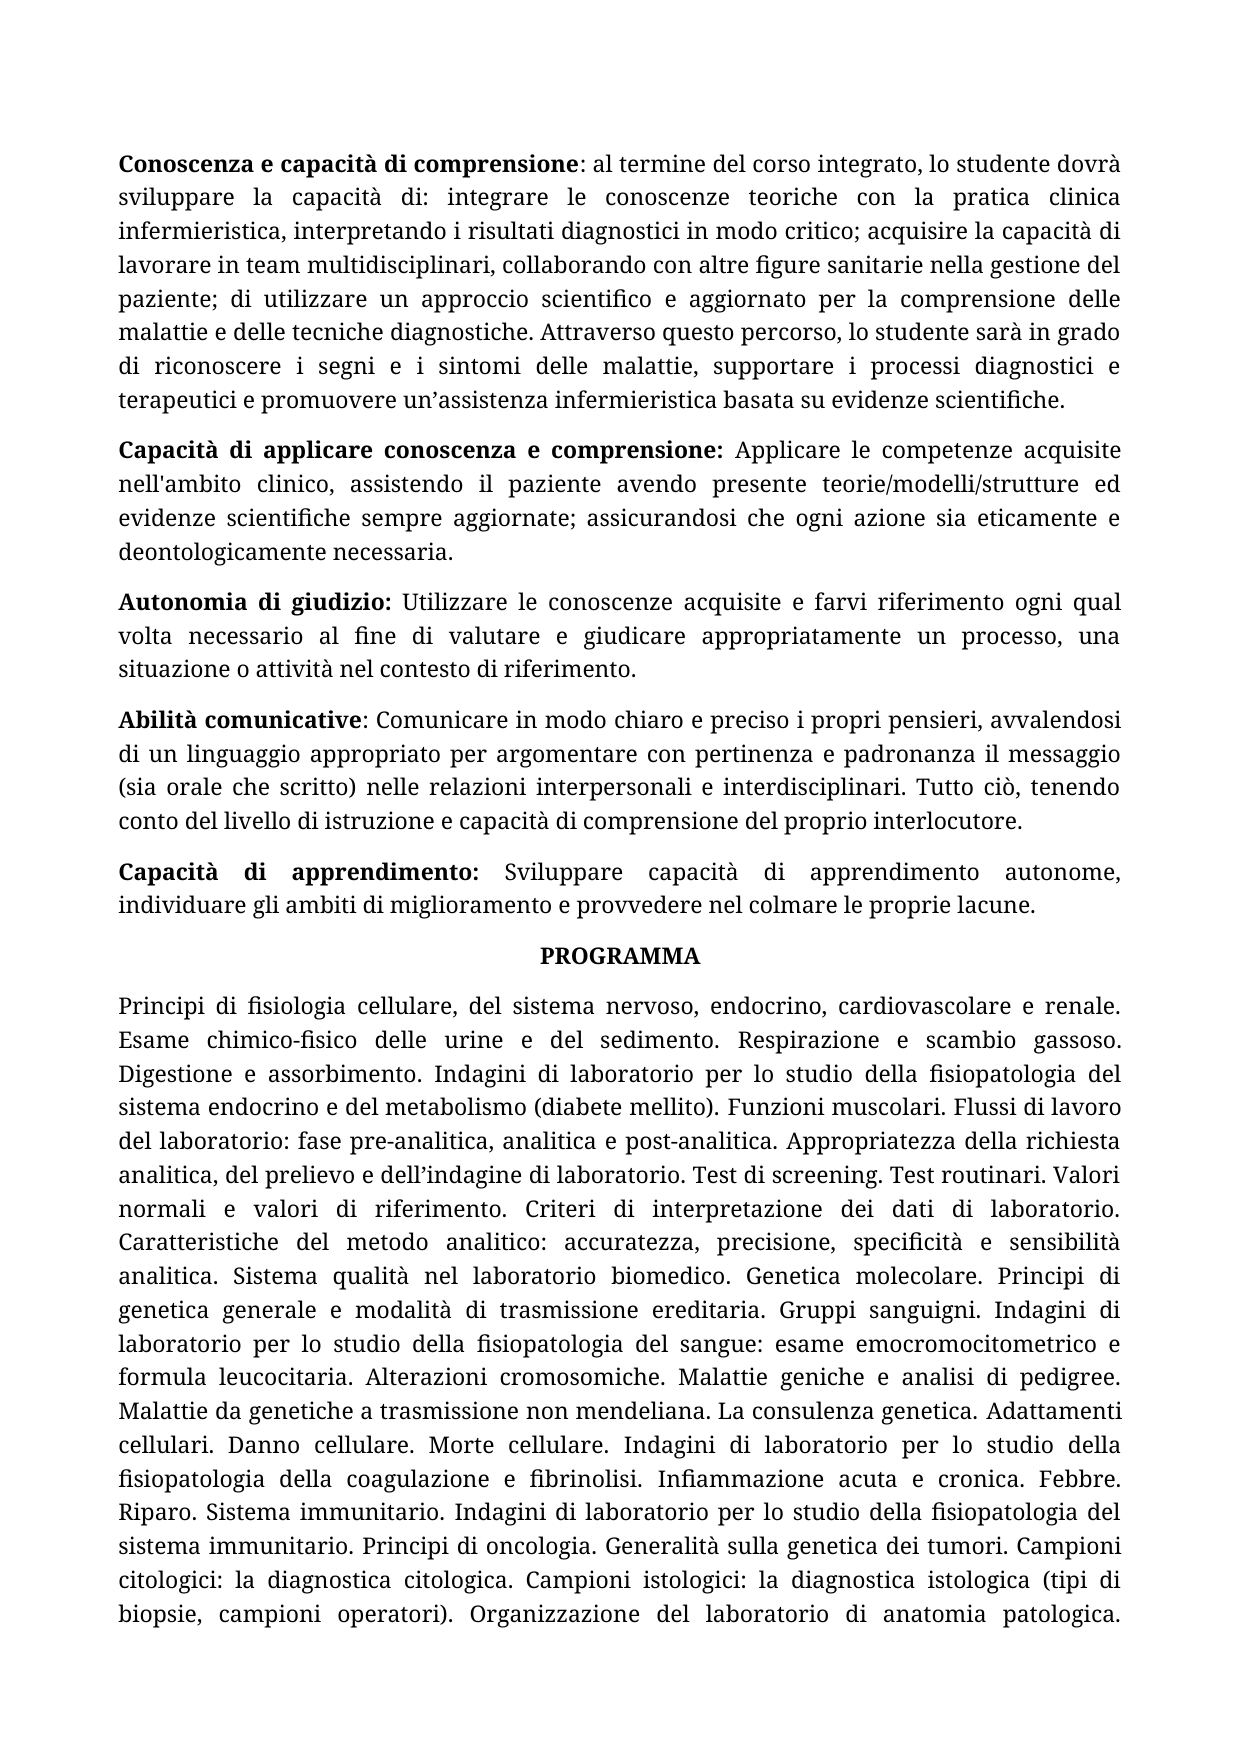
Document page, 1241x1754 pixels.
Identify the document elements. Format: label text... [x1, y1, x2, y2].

text PROGRAMMA [118, 940, 1122, 971]
text Capacità di applicare conoscenza e comprensione: Applicare le competenze acquisite nell'ambito clinico, assistendo il paziente avendo presente teorie/modelli/strutture ed evidenze scientifiche sempre aggiornate; assicurandosi che ogni azione sia eticamente e deontologicamente necessaria. [118, 434, 1122, 567]
text Capacità di apprendimento: Sviluppare capacità di apprendimento autonome, individuare gli ambiti di miglioramento e provvedere nel colmare le proprie lacune. [118, 856, 1122, 921]
text Conoscenza e capacità di comprensione: al termine del corso integrato, lo studente dovrà sviluppare la capacità di: integrare le conoscenze teoriche con la pratica clinica infermieristica, interpretando i risultati diagnostici in modo critico; acquisire la capacità di lavorare in team multidisciplinari, collaborando con altre figure sanitarie nella gestione del paziente; di utilizzare un approccio scientifico e aggiornato per la comprensione delle malattie e delle tecniche diagnostiche. Attraverso questo percorso, lo studente sarà in grado di riconoscere i segni e i sintomi delle malattie, supportare i processi diagnostici e terapeutici e promuovere un’assistenza infermieristica basata su evidenze scientifiche. [118, 148, 1122, 415]
text Abilità comunicative: Comunicare in modo chiaro e preciso i propri pensieri, avvalendosi di un linguaggio appropriato per argomentare con pertinenza e padronanza il messaggio (sia orale che scritto) nelle relazioni interpersonali e interdisciplinari. Tutto ciò, tenendo conto del livello di istruzione e capacità di comprensione del proprio interlocutore. [118, 704, 1122, 836]
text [118, 990, 1122, 1629]
text Autonomia di giudizio: Utilizzare le conoscenze acquisite e farvi riferimento ogni qual volta necessario al fine di valutare e giudicare appropriatamente un processo, una situazione o attività nel contesto di riferimento. [118, 586, 1122, 685]
